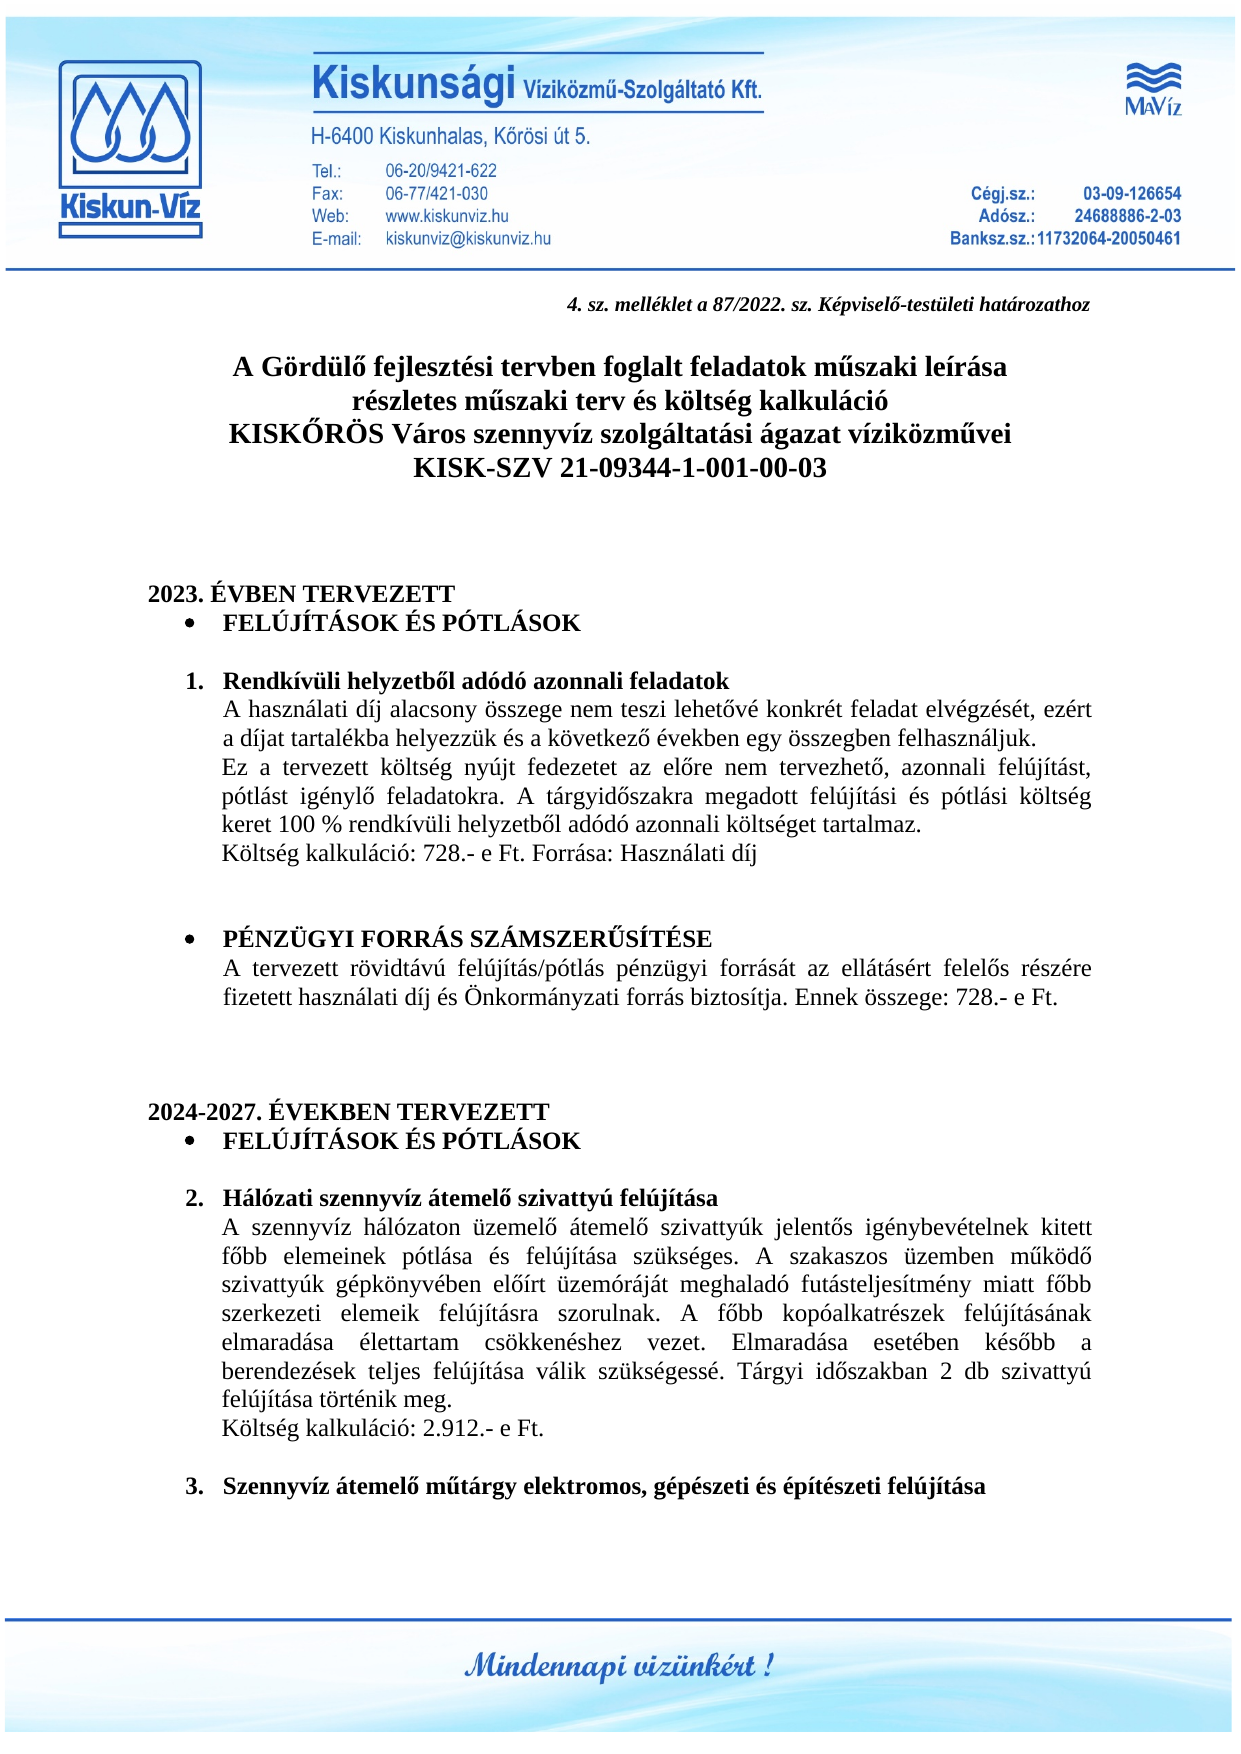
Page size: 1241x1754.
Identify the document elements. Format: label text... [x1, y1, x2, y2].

text A Gördülő fejlesztési tervben foglalt feladatok műszaki leírása [148, 349, 1093, 383]
list Hálózati szennyvíz átemelő szivattyú felújítása [185, 1183, 1093, 1212]
list Szennyvíz átemelő műtárgy elektromos, gépészeti és építészeti felújítása [185, 1471, 1093, 1499]
text Ez a tervezett költség nyújt fedezetet az előre nem tervezhető, azonnali felújítást, pótlást igénylő feladatokra. A tárgyidőszakra megadott felújítási és pótlási költség keret 100 % rendkívüli helyzetből adódó azonnali költséget tartalmaz. [221, 752, 1093, 838]
text 2024-2027. ÉVEKBEN TERVEZETT [148, 1097, 1093, 1126]
list A használati díj alacsony összege nem teszi lehetővé konkrét feladat elvégzését, ezért a díjat tartalékba helyezzük és a következő években egy összegben felhasználjuk. [223, 694, 1093, 752]
list FELÚJÍTÁSOK ÉS PÓTLÁSOK [185, 608, 1093, 637]
list PÉNZÜGYI FORRÁS SZÁMSZERŰSÍTÉSE [185, 924, 1093, 953]
list A tervezett rövidtávú felújítás/pótlás pénzügyi forrását az ellátásért felelős részére fizetett használati díj és Önkormányzati forrás biztosítja. Ennek összege: 728.- e Ft. [223, 953, 1093, 1011]
text Költség kalkuláció: 2.912.- e Ft. [148, 1413, 1093, 1442]
picture [3, 1618, 1231, 1731]
text 2023. ÉVBEN TERVEZETT [148, 579, 1093, 608]
text KISK-SZV 21-09344-1-001-00-03 [148, 450, 1093, 484]
text Költség kalkuláció: 728.- e Ft. Forrása: Használati díj [221, 838, 1093, 867]
text A szennyvíz hálózaton üzemelő átemelő szivattyúk jelentős igénybevételnek kitett főbb elemeinek pótlása és felújítása szükséges. A szakaszos üzemben működő szivattyúk gépkönyvében előírt üzemóráját meghaladó futásteljesítmény miatt főbb szerkezeti elemeik felújításra szorulnak. A főbb kopóalkatrészek felújításának elmaradása élettartam csökkenéshez vezet. Elmaradása esetében később a berendezések teljes felújítása válik szükségessé. Tárgyi időszakban 2 db szivattyú felújítása történik meg. [221, 1212, 1093, 1413]
list FELÚJÍTÁSOK ÉS PÓTLÁSOK [185, 1126, 1093, 1154]
picture [4, 4, 1235, 271]
text 4. sz. melléklet a 87/2022. sz. Képviselő-testületi határozathoz [148, 271, 1093, 316]
list Rendkívüli helyzetből adódó azonnali feladatok [185, 666, 1093, 694]
text részletes műszaki terv és költség kalkuláció [148, 383, 1093, 417]
text KISKŐRÖS Város szennyvíz szolgáltatási ágazat víziközművei [148, 417, 1093, 450]
